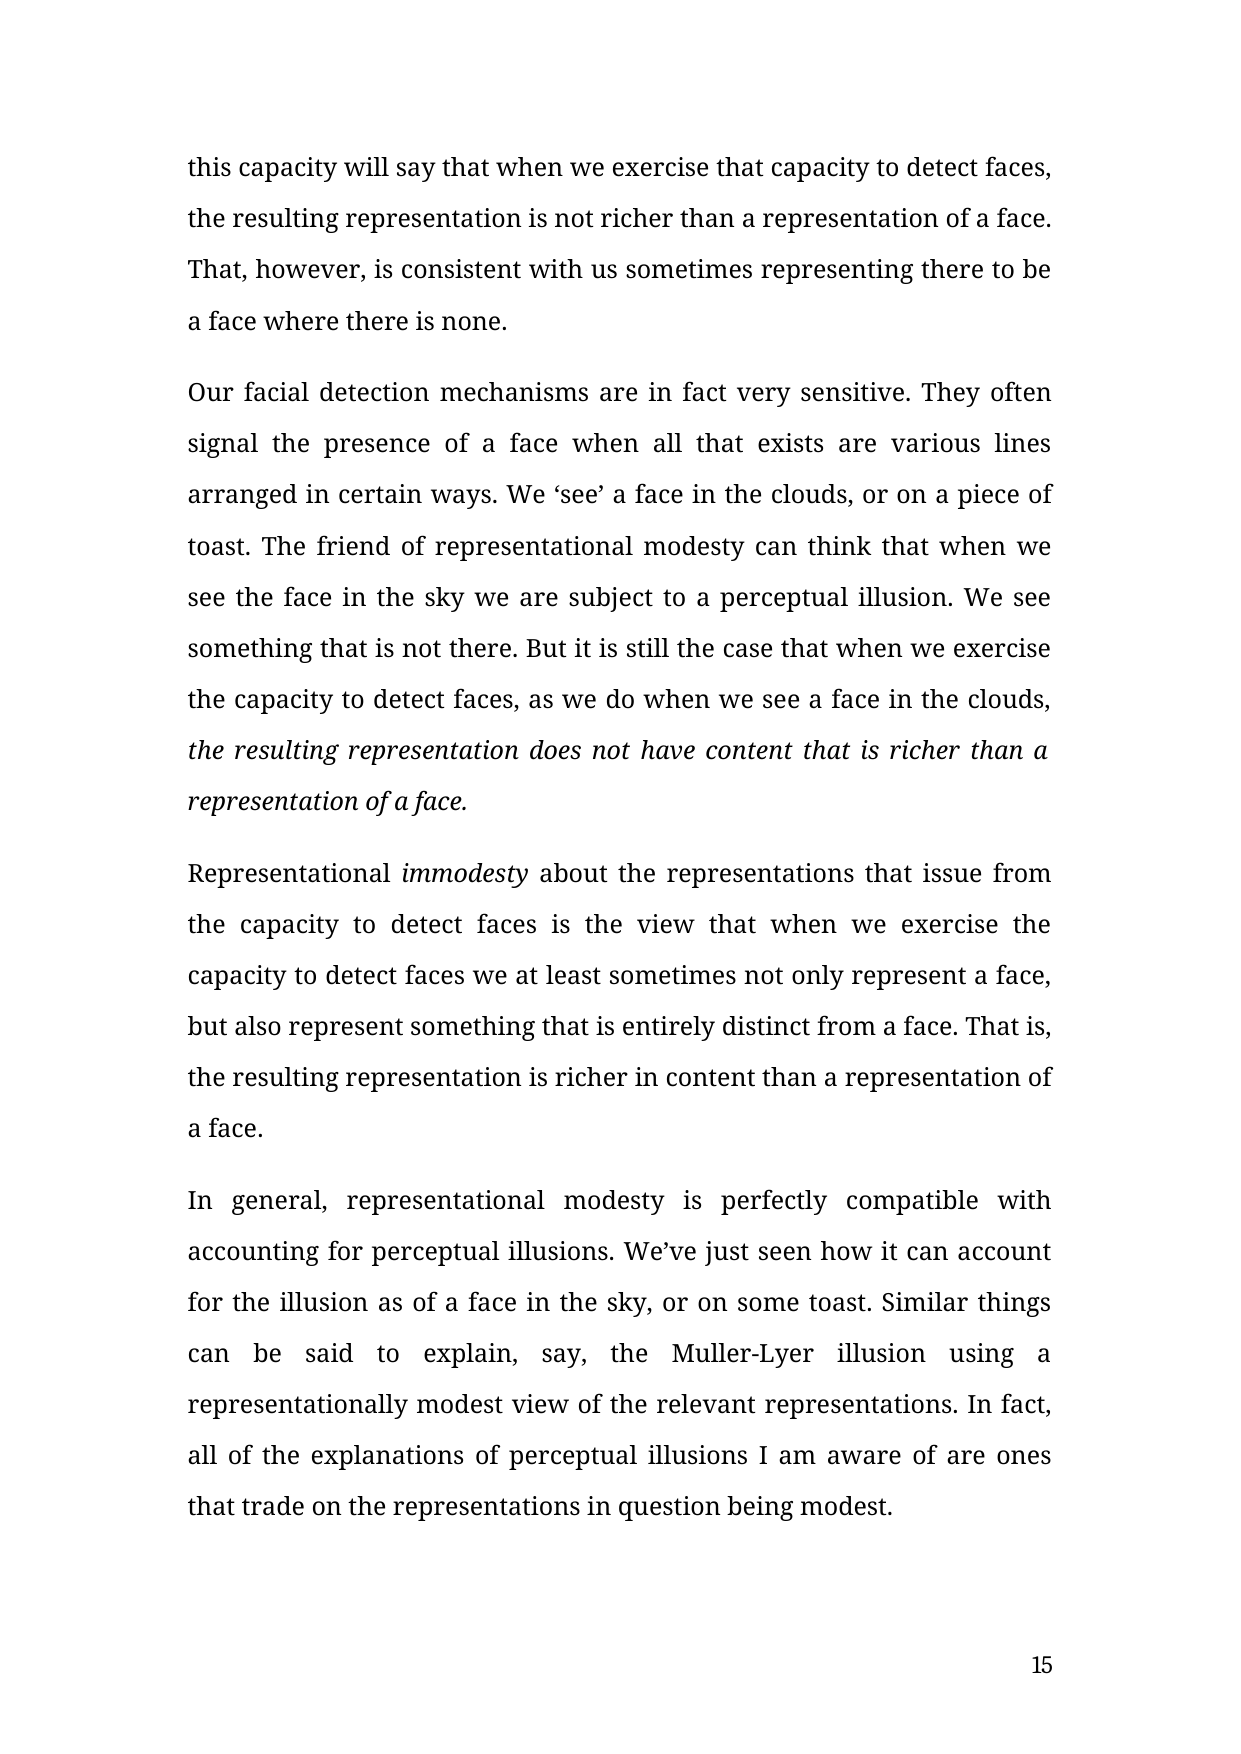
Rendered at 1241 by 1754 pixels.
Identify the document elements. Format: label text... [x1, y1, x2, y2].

text Representational immodesty about the representations that issue from the capacity to detect faces is the view that when we exercise the capacity to detect faces we at least sometimes not only represent a face, but also represent something that is entirely distinct from a face. That is, the resulting representation is richer in content than a representation of a face. [187, 855, 1053, 1144]
text In general, representational modesty is perfectly compatible with accounting for perceptual illusions. We’ve just seen how it can account for the illusion as of a face in the sky, or on some toast. Similar things can be said to explain, say, the Muller-Lyer illusion using a representationally modest view of the relevant representations. In fact, all of the explanations of perceptual illusions I am aware of are ones that trade on the representations in question being modest. [187, 1182, 1053, 1523]
text Our facial detection mechanisms are in fact very sensitive. They often signal the presence of a face when all that exists are various lines arranged in certain ways. We ‘see’ a face in the clouds, or on a piece of toast. The friend of representational modesty can think that when we see the face in the sky we are subject to a perceptual illusion. We see something that is not there. But it is still the case that when we exercise the capacity to detect faces, as we do when we see a face in the clouds, the resulting representation does not have content that is richer than a representation of a face. [187, 375, 1053, 817]
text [187, 150, 1053, 337]
